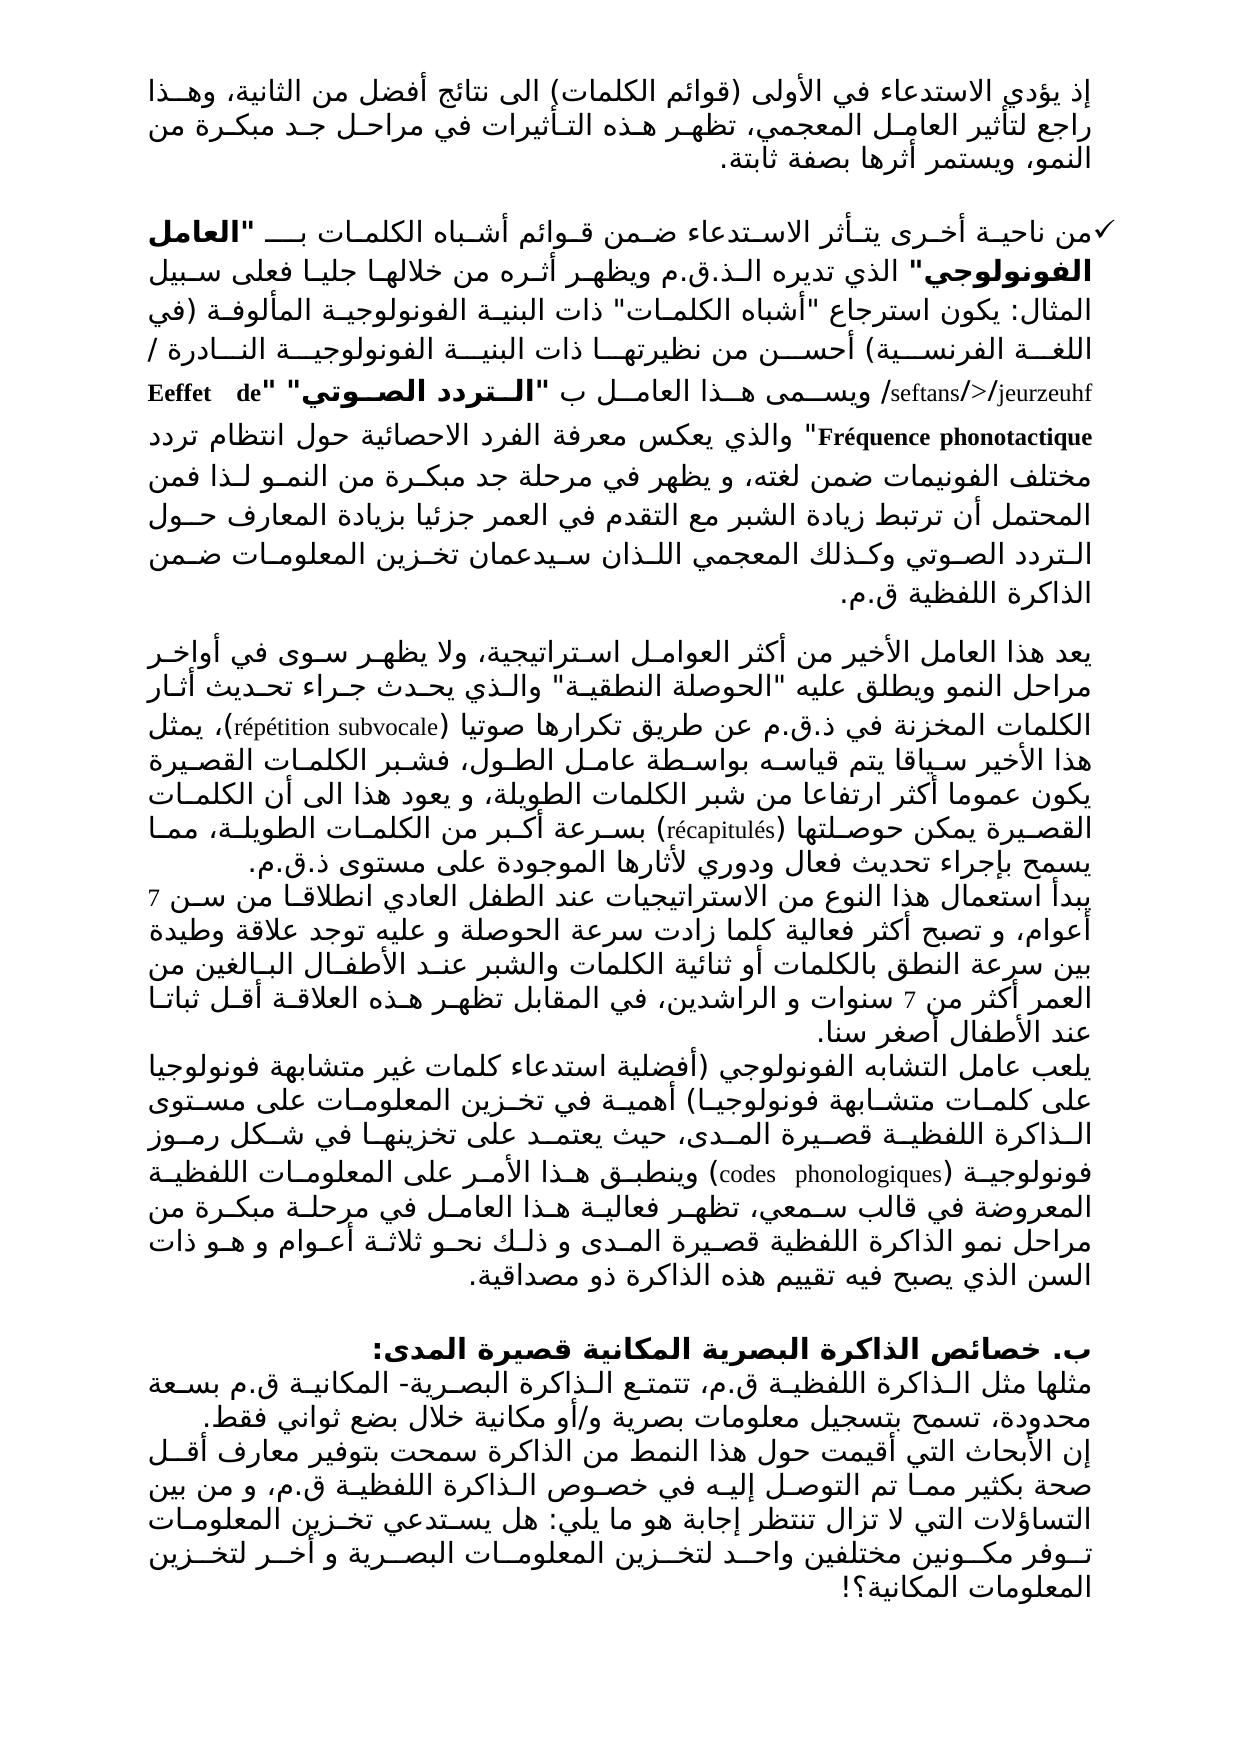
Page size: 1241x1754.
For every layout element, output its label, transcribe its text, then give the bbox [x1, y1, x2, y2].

text يبدأ استعمال هذا النوع من الاستراتيجيات عند الطفل العادي انطلاقا من سن 7 أعوام، و تصبح أكثر فعالية كلما زادت سرعة الحوصلة و عليه توجد علاقة وطيدة بين سرعة النطق بالكلمات أو ثنائية الكلمات والشبر عند الأطفال البالغين من العمر أكثر من 7 سنوات و الراشدين، في المقابل تظهر هذه العلاقة أقل ثباتا عند الأطفال أصغر سنا. [148, 879, 1093, 1049]
text إذ يؤدي الاستدعاء في الأولى (قوائم الكلمات) الى نتائج أفضل من الثانية، وهذا راجع لتأثير العامل المعجمي، تظهر هذه التأثيرات في مراحل جد مبكرة من النمو، ويستمر أثرها بصفة ثابتة. [148, 74, 1093, 176]
text ب. خصائص الذاكرة البصرية المكانية قصيرة المدى: [148, 1332, 1093, 1366]
list من ناحية أخرى يتأثر الاستدعاء ضمن قوائم أشباه الكلمات بــــ "العامل الفونولوجي" الذي تديره الذ.ق.م ويظهر أثره من خلالها جليا فعلى سبيل المثال: يكون استرجاع "أشباه الكلمات" ذات البنية الفونولوجية المألوفة (في اللغة الفرنسية) أحسن من نظيرتها ذات البنية الفونولوجية النادرة /seftans/>/jeurzeuhf/ ويسمى هذا العامل ب "التردد الصوتي" "Eeffet de Fréquence phonotactique" والذي يعكس معرفة الفرد الاحصائية حول انتظام تردد مختلف الفونيمات ضمن لغته، و يظهر في مرحلة جد مبكرة من النمو لذا فمن المحتمل أن ترتبط زيادة الشبر مع التقدم في العمر جزئيا بزيادة المعارف حول التردد الصوتي وكذلك المعجمي اللذان سيدعمان تخزين المعلومات ضمن الذاكرة اللفظية ق.م. [148, 215, 1093, 610]
text يلعب عامل التشابه الفونولوجي (أفضلية استدعاء كلمات غير متشابهة فونولوجيا على كلمات متشابهة فونولوجيا) أهمية في تخزين المعلومات على مستوى الذاكرة اللفظية قصيرة المدى، حيث يعتمد على تخزينها في شكل رموز فونولوجية (codes phonologiques) وينطبق هذا الأمر على المعلومات اللفظية المعروضة في قالب سمعي، تظهر فعالية هذا العامل في مرحلة مبكرة من مراحل نمو الذاكرة اللفظية قصيرة المدى و ذلك نحو ثلاثة أعوام و هو ذات السن الذي يصبح فيه تقييم هذه الذاكرة ذو مصداقية. [148, 1049, 1093, 1292]
text مثلها مثل الذاكرة اللفظية ق.م، تتمتع الذاكرة البصرية- المكانية ق.م بسعة محدودة، تسمح بتسجيل معلومات بصرية و/أو مكانية خلال بضع ثواني فقط. [148, 1366, 1093, 1434]
text إن الأبحاث التي أقيمت حول هذا النمط من الذاكرة سمحت بتوفير معارف أقل صحة بكثير مما تم التوصل إليه في خصوص الذاكرة اللفظية ق.م، و من بين التساؤلات التي لا تزال تنتظر إجابة هو ما يلي: هل يستدعي تخزين المعلومات توفر مكونين مختلفين واحد لتخزين المعلومات البصرية و أخر لتخزين المعلومات المكانية؟! [148, 1434, 1093, 1604]
text يعد هذا العامل الأخير من أكثر العوامل استراتيجية، ولا يظهر سوى في أواخر مراحل النمو ويطلق عليه "الحوصلة النطقية" والذي يحدث جراء تحديث أثار الكلمات المخزنة في ذ.ق.م عن طريق تكرارها صوتيا (répétition subvocale)، يمثل هذا الأخير سياقا يتم قياسه بواسطة عامل الطول، فشبر الكلمات القصيرة يكون عموما أكثر ارتفاعا من شبر الكلمات الطويلة، و يعود هذا الى أن الكلمات القصيرة يمكن حوصلتها (récapitulés) بسرعة أكبر من الكلمات الطويلة، مما يسمح بإجراء تحديث فعال ودوري لأثارها الموجودة على مستوى ذ.ق.م. [148, 636, 1093, 879]
